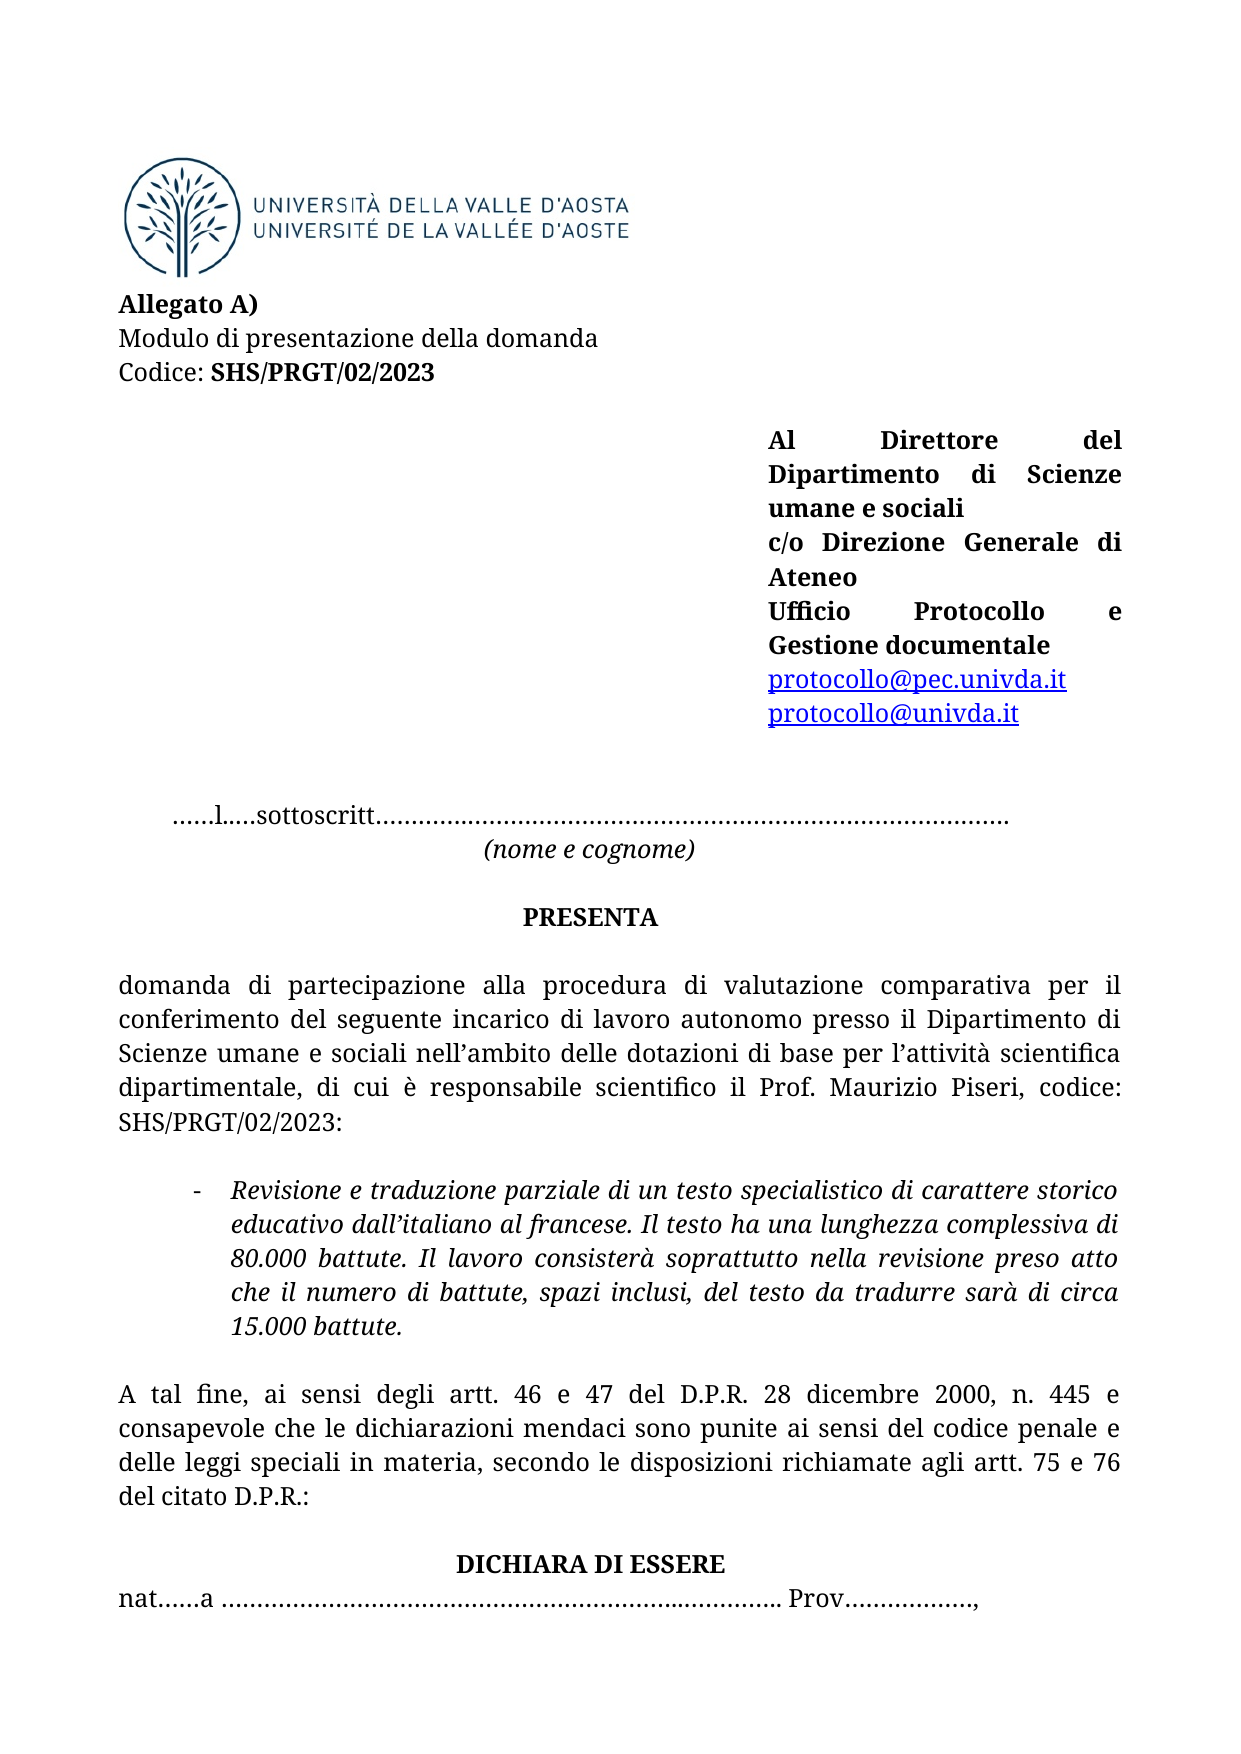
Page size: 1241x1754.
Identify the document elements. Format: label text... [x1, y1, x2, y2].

text DICHIARA DI ESSERE [118, 1547, 1063, 1581]
picture [118, 147, 636, 287]
text Allegato A) [118, 287, 1122, 321]
text protocollo@univda.it [768, 695, 1122, 729]
list Revisione e traduzione parziale di un testo specialistico di carattere storico educativo dall’italiano al francese. Il testo ha una lunghezza complessiva di 80.000 battute. Il lavoro consisterà soprattutto nella revisione preso atto che il numero di battute, spazi inclusi, del testo da tradurre sarà di circa 15.000 battute. [193, 1172, 1122, 1343]
text PRESENTA [118, 900, 1063, 934]
text c/o Direzione Generale di Ateneo [768, 525, 1122, 593]
text Modulo di presentazione della domanda [118, 321, 1122, 355]
text nat……a ………………………………………………………..………….. Prov………………, [118, 1581, 1122, 1615]
text ……l..…sottoscritt………….…………………………………………………………………. [118, 798, 1063, 832]
text Al Direttore del Dipartimento di Scienze umane e sociali [768, 423, 1122, 525]
text Codice: SHS/PRGT/02/2023 [118, 355, 1122, 389]
text Ufficio Protocollo e Gestione documentale [768, 593, 1122, 661]
text A tal fine, ai sensi degli artt. 46 e 47 del D.P.R. 28 dicembre 2000, n. 445 e consapevole che le dichiarazioni mendaci sono punite ai sensi del codice penale e delle leggi speciali in materia, secondo le disposizioni richiamate agli artt. 75 e 76 del citato D.P.R.: [118, 1377, 1122, 1513]
text domanda di partecipazione alla procedura di valutazione comparativa per il conferimento del seguente incarico di lavoro autonomo presso il Dipartimento di Scienze umane e sociali nell’ambito delle dotazioni di base per l’attività scientifica dipartimentale, di cui è responsabile scientifico il Prof. Maurizio Piseri, codice: SHS/PRGT/02/2023: [118, 968, 1122, 1138]
text (nome e cognome) [118, 832, 1063, 866]
text protocollo@pec.univda.it [768, 661, 1122, 695]
